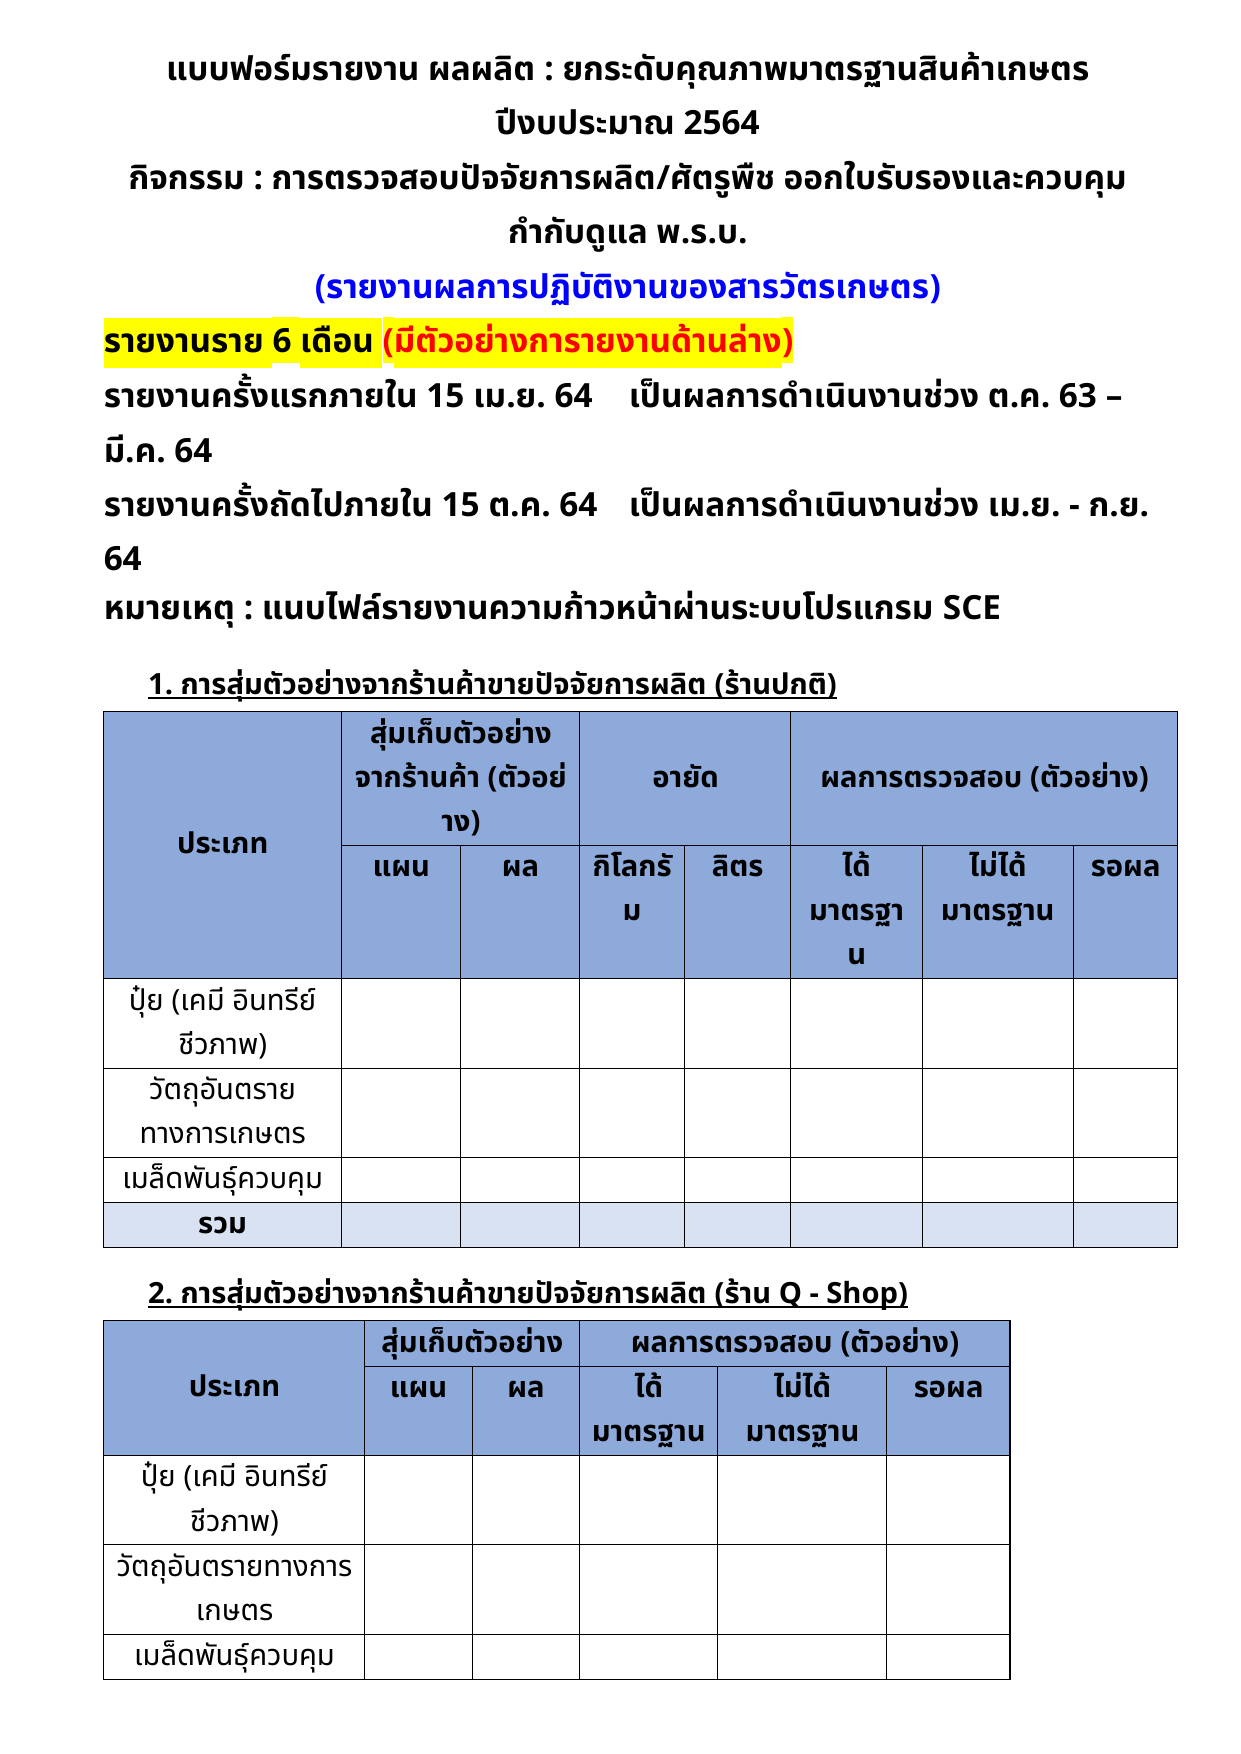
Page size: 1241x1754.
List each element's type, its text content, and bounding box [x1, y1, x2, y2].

table_cell [718, 1635, 886, 1678]
table_cell [887, 1545, 1009, 1633]
table_cell [791, 979, 922, 1067]
table_header อายัด [580, 712, 790, 845]
table_cell [365, 1545, 472, 1633]
table_cell รวม [104, 1203, 341, 1247]
table_cell [791, 1069, 922, 1157]
text แบบฟอร์มรายงาน ผลผลิต : ยกระดับคุณภาพมาตรฐานสินค้าเกษตร ปีงบประมาณ 2564 [103, 44, 1152, 149]
table_header สุ่มเก็บตัวอย่าง [365, 1321, 579, 1366]
text 2. การสุ่มตัวอย่างจากร้านค้าขายปัจจัยการผลิต (ร้าน Q - Shop) [103, 1272, 1152, 1317]
text หมายเหตุ : แนบไฟล์รายงานความก้าวหน้าผ่านระบบโปรแกรม SCE [103, 584, 1152, 635]
table_cell ได้มาตรฐาน [580, 1367, 717, 1455]
table_cell [887, 1635, 1009, 1678]
table_cell [1074, 979, 1177, 1067]
table_cell [923, 979, 1073, 1067]
table_cell [1074, 1069, 1177, 1157]
text กิจกรรม : การตรวจสอบปัจจัยการผลิต/ศัตรูพืช ออกใบรับรองและควบคุมกำกับดูแล พ.ร.บ. [103, 153, 1152, 259]
table_cell [685, 1203, 790, 1247]
table_cell [685, 1158, 790, 1202]
table_cell [580, 1203, 684, 1247]
table_cell ผล [473, 1367, 579, 1455]
table_cell รอผล [887, 1367, 1009, 1455]
table_cell [791, 1203, 922, 1247]
text รายงานราย 6 เดือน (มีตัวอย่างการายงานด้านล่าง) [300, 317, 394, 368]
table_cell ไม่ได้มาตรฐาน [718, 1367, 886, 1455]
table_cell [580, 979, 684, 1067]
table_cell [580, 1456, 717, 1544]
table_cell เมล็ดพันธุ์ควบคุม [104, 1635, 364, 1678]
table_cell [1074, 1203, 1177, 1247]
text รายงานราย 6 เดือน (มีตัวอย่างการายงานด้านล่าง) [782, 317, 1152, 368]
table_cell ปุ๋ย (เคมี อินทรีย์ ชีวภาพ) [104, 979, 341, 1067]
table_cell [580, 1545, 717, 1633]
table_cell [461, 979, 579, 1067]
table_cell [791, 1158, 922, 1202]
table_cell [461, 1158, 579, 1202]
table_header ผลการตรวจสอบ (ตัวอย่าง) [791, 712, 1177, 845]
table_cell [473, 1635, 579, 1678]
table_cell [887, 1456, 1009, 1544]
table_cell ได้มาตรฐาน [791, 846, 922, 978]
text รายงานครั้งถัดไปภายใน 15 ต.ค. 64 เป็นผลการดำเนินงานช่วง เม.ย. - ก.ย. 64 [103, 481, 1152, 581]
table_cell [1074, 1158, 1177, 1202]
table_cell [580, 1069, 684, 1157]
table_cell แผน [365, 1367, 472, 1455]
table_header ประเภท [104, 1321, 364, 1455]
table_cell [461, 1203, 579, 1247]
table_cell ปุ๋ย (เคมี อินทรีย์ ชีวภาพ) [104, 1456, 364, 1544]
table_cell [342, 1158, 460, 1202]
table_header ผลการตรวจสอบ (ตัวอย่าง) [580, 1321, 1009, 1366]
table_cell รอผล [1074, 846, 1177, 978]
table_cell [685, 1069, 790, 1157]
text 1. การสุ่มตัวอย่างจากร้านค้าขายปัจจัยการผลิต (ร้านปกติ) [103, 663, 1152, 707]
table_cell ไม่ได้มาตรฐาน [923, 846, 1073, 978]
table_cell วัตถุอันตรายทางการเกษตร [104, 1545, 364, 1633]
table_cell [685, 979, 790, 1067]
table_cell [342, 979, 460, 1067]
table_cell [923, 1069, 1073, 1157]
table_cell [580, 1635, 717, 1678]
text รายงานครั้งแรกภายใน 15 เม.ย. 64 เป็นผลการดำเนินงานช่วง ต.ค. 63 – มี.ค. 64 [103, 372, 1152, 477]
table_cell [923, 1203, 1073, 1247]
table_cell เมล็ดพันธุ์ควบคุม [104, 1158, 341, 1202]
table_cell ผล [461, 846, 579, 978]
table_header ประเภท [104, 712, 341, 978]
table_cell [342, 1069, 460, 1157]
table_cell [461, 1069, 579, 1157]
text (รายงานผลการปฏิบัติงานของสารวัตรเกษตร) [103, 263, 1152, 313]
table_cell [473, 1456, 579, 1544]
table_cell [365, 1635, 472, 1678]
table_cell [580, 1158, 684, 1202]
table_cell [473, 1545, 579, 1633]
table_cell ลิตร [685, 846, 790, 978]
table_cell [718, 1456, 886, 1544]
table_cell [342, 1203, 460, 1247]
table_cell [718, 1545, 886, 1633]
table_cell แผน [342, 846, 460, 978]
table_cell วัตถุอันตรายทางการเกษตร [104, 1069, 341, 1157]
table_cell [365, 1456, 472, 1544]
table_header สุ่มเก็บตัวอย่างจากร้านค้า (ตัวอย่าง) [342, 712, 579, 845]
table_cell [923, 1158, 1073, 1202]
table_cell กิโลกรัม [580, 846, 684, 978]
